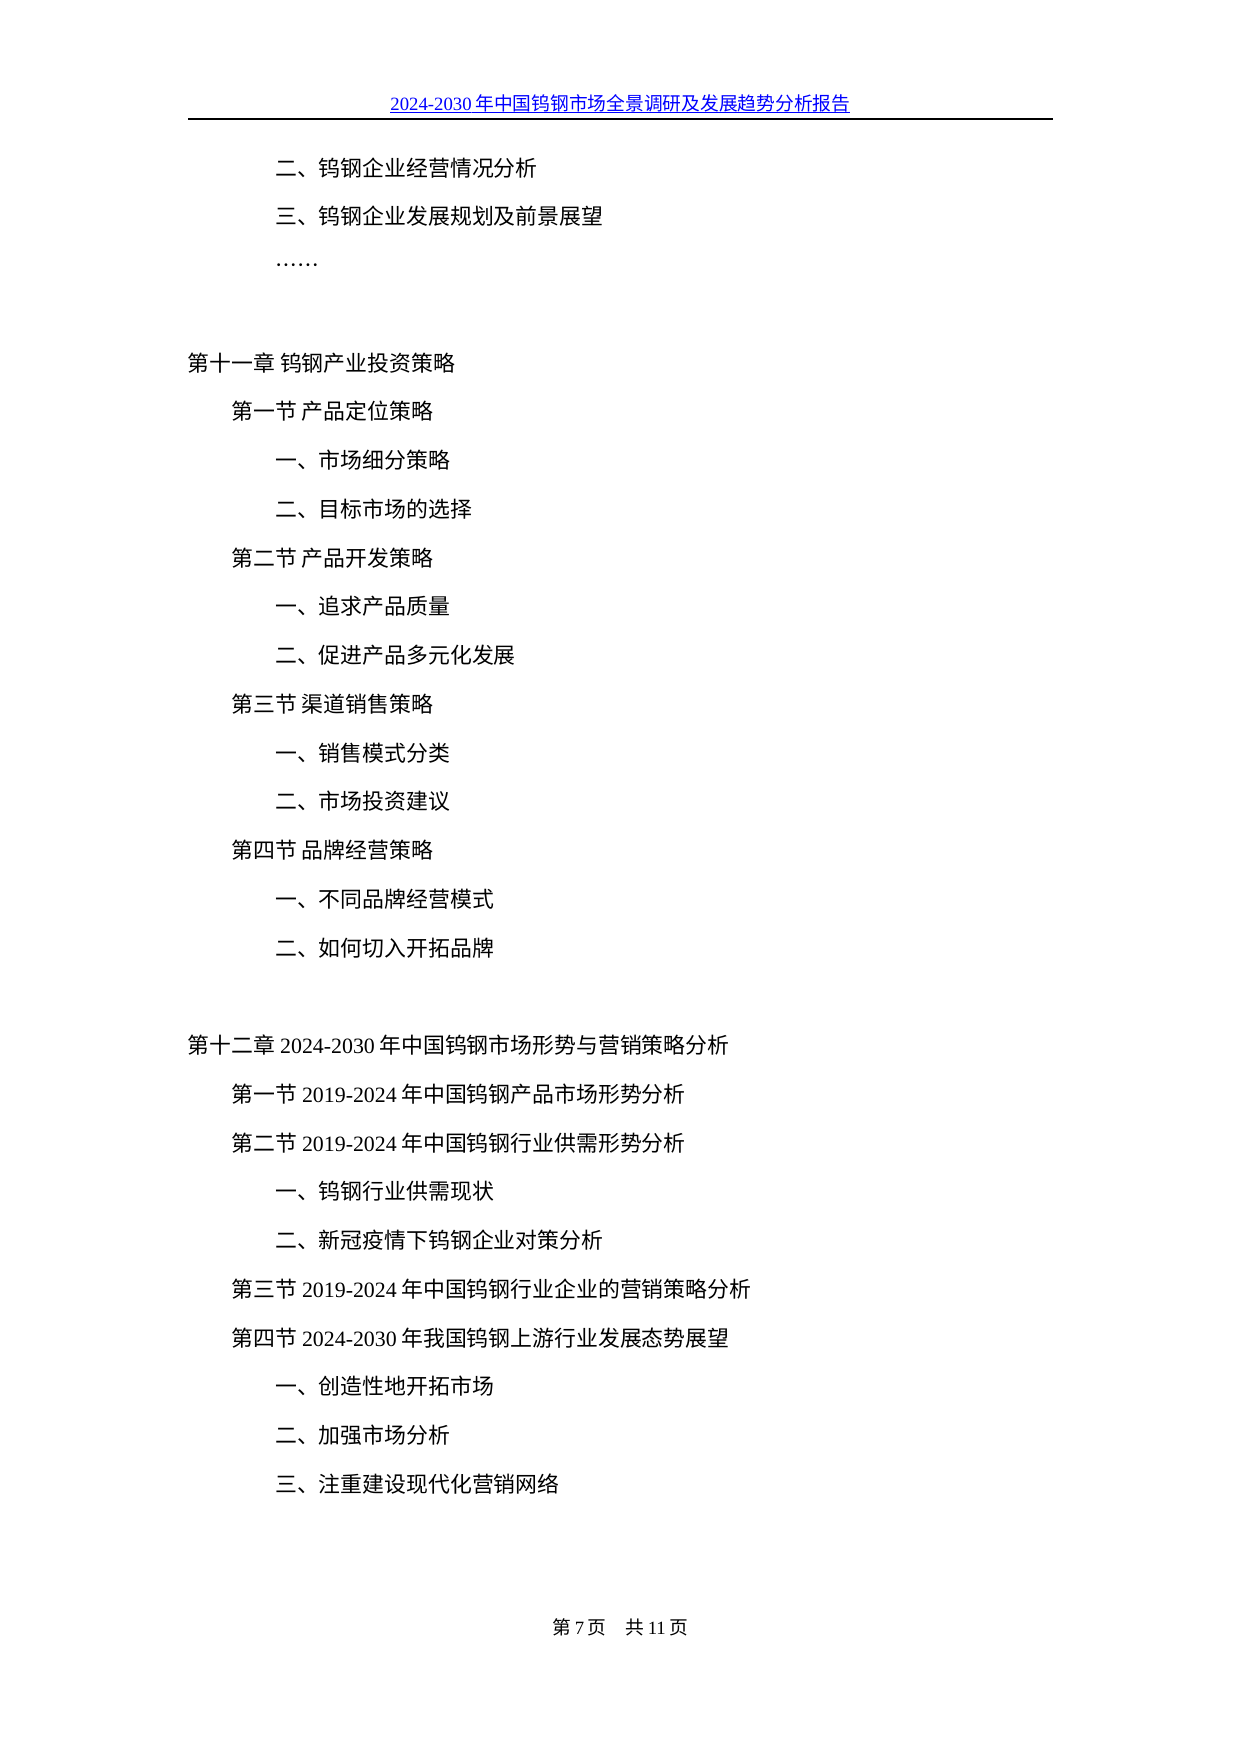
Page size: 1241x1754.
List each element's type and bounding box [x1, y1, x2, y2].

text [187, 150, 1053, 1499]
